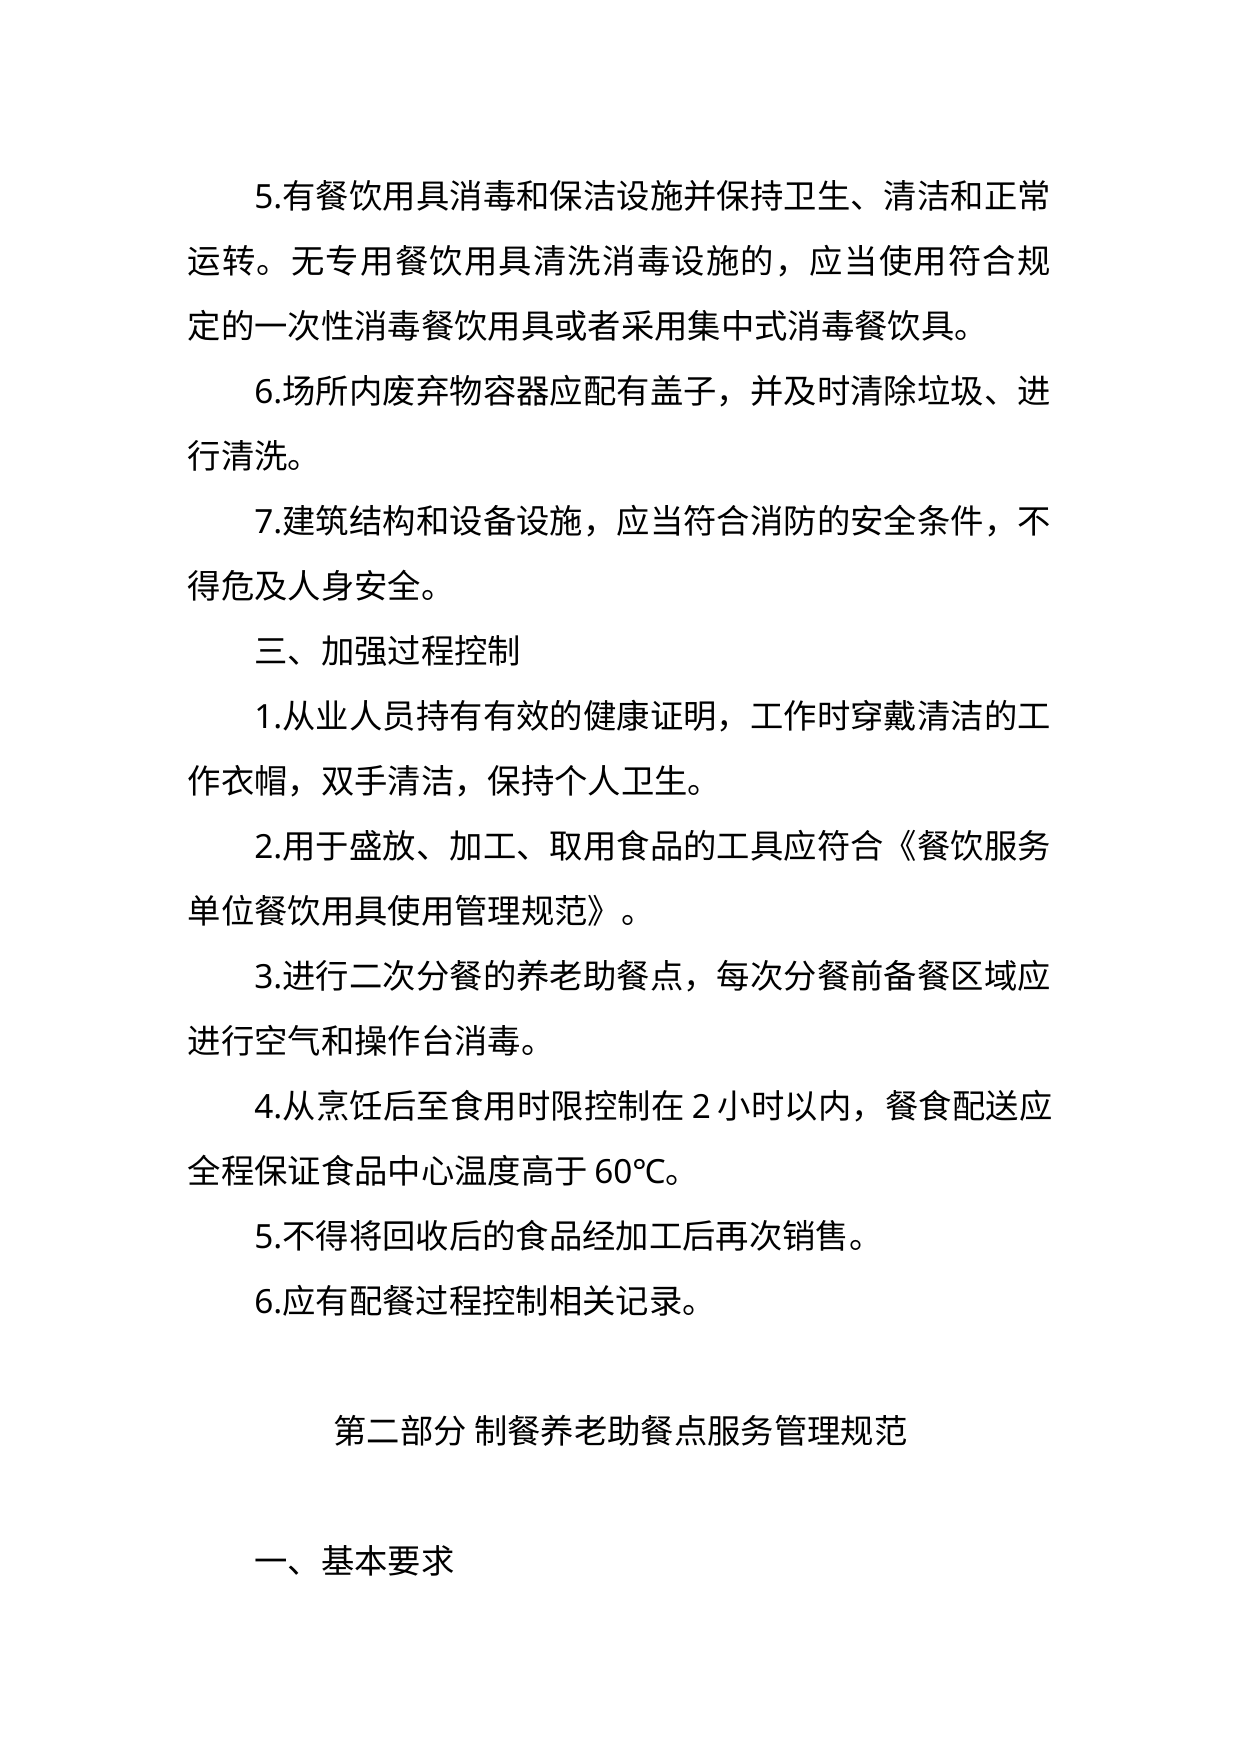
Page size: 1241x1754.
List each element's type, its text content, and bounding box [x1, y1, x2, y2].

text 2.用于盛放、加工、取用食品的工具应符合《餐饮服务单位餐饮用具使用管理规范》。 [187, 812, 1053, 942]
text 1.从业人员持有有效的健康证明，工作时穿戴清洁的工作衣帽，双手清洁，保持个人卫生。 [187, 682, 1053, 812]
text 4.从烹饪后至食用时限控制在2小时以内，餐食配送应全程保证食品中心温度高于60℃。 [187, 1072, 1053, 1202]
text 6.应有配餐过程控制相关记录。 [187, 1267, 1053, 1332]
text 6.场所内废弃物容器应配有盖子，并及时清除垃圾、进行清洗。 [187, 357, 1053, 487]
text 7.建筑结构和设备设施，应当符合消防的安全条件，不得危及人身安全。 [187, 487, 1053, 617]
text 5.有餐饮用具消毒和保洁设施并保持卫生、清洁和正常运转。无专用餐饮用具清洗消毒设施的，应当使用符合规定的一次性消毒餐饮用具或者采用集中式消毒餐饮具。 [187, 162, 1053, 357]
text 3.进行二次分餐的养老助餐点，每次分餐前备餐区域应进行空气和操作台消毒。 [187, 942, 1053, 1072]
text 第二部分 制餐养老助餐点服务管理规范 [187, 1397, 1053, 1462]
text 一、基本要求 [187, 1527, 1053, 1592]
text 5.不得将回收后的食品经加工后再次销售。 [187, 1202, 1053, 1267]
text 三、加强过程控制 [187, 617, 1053, 682]
